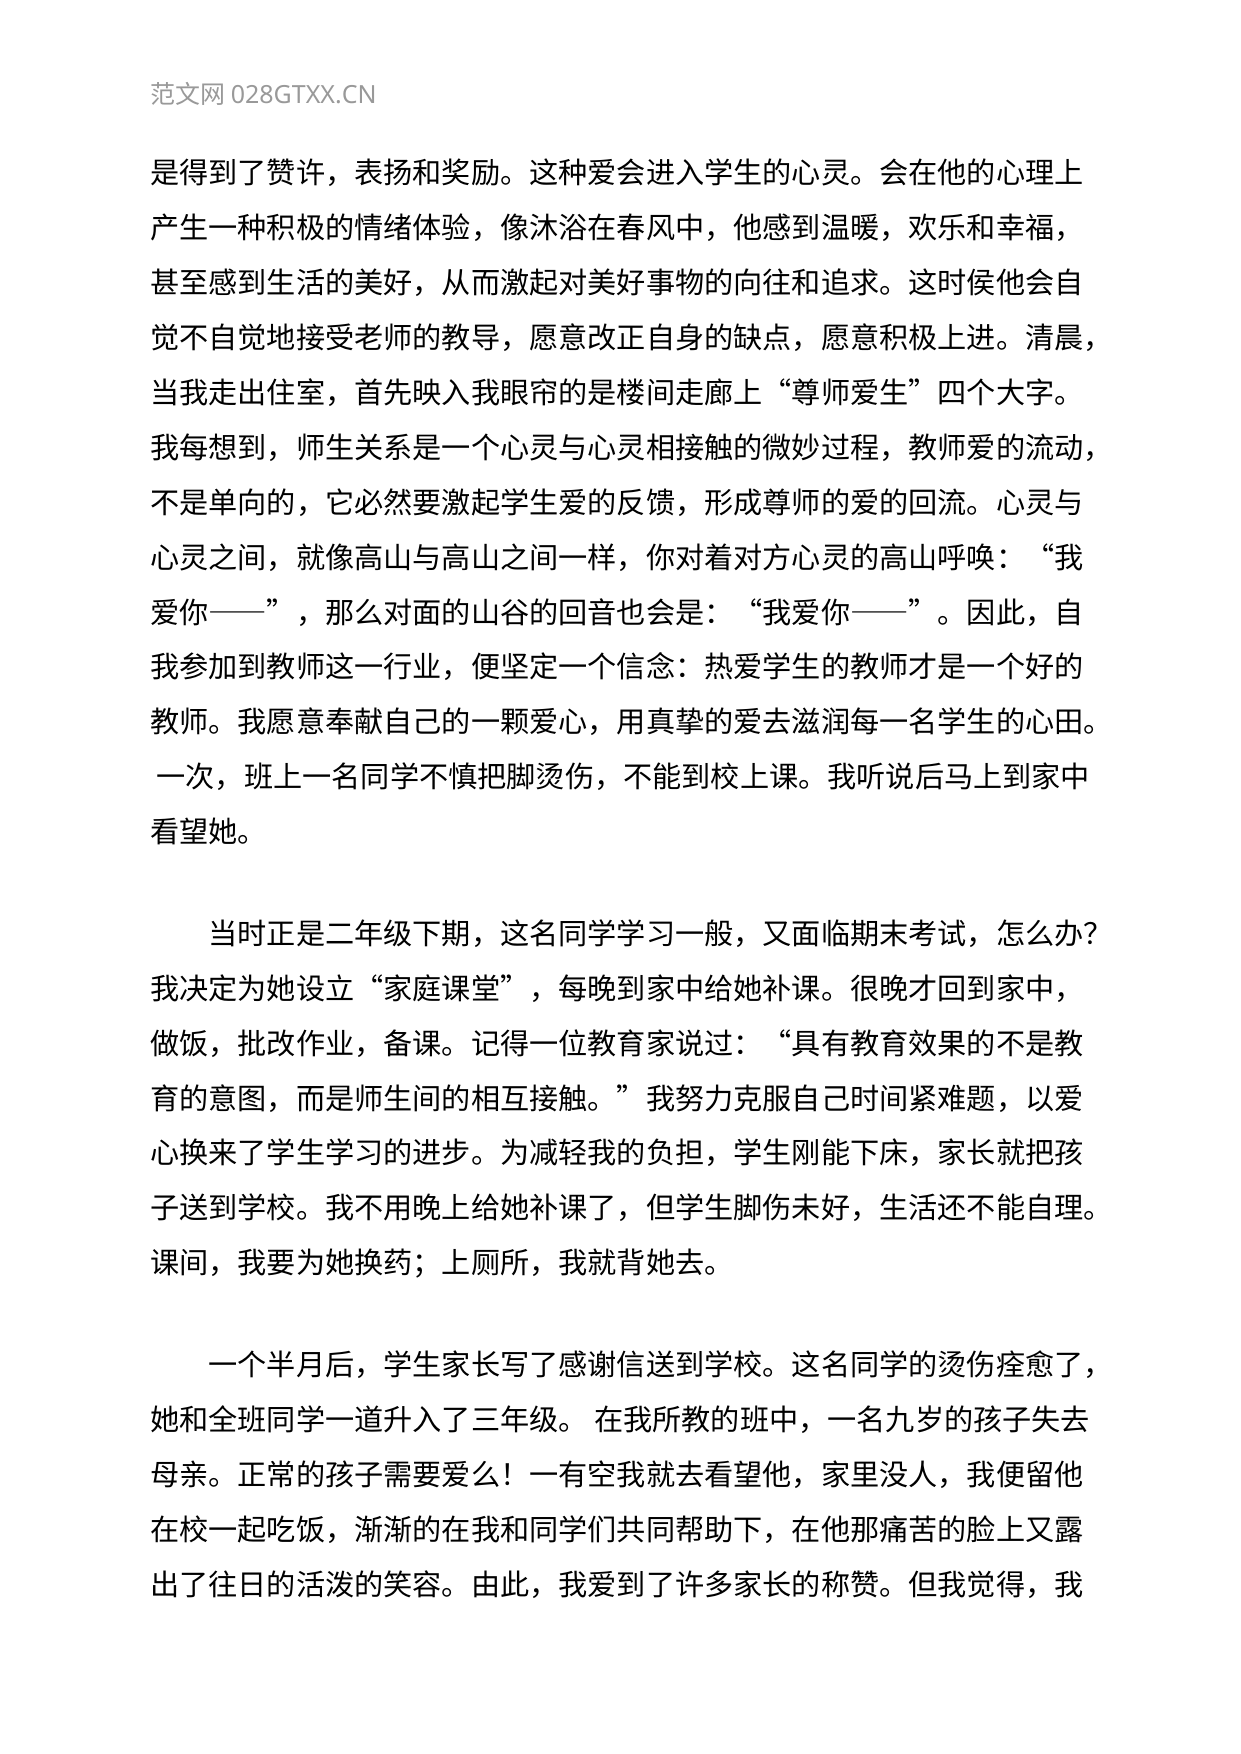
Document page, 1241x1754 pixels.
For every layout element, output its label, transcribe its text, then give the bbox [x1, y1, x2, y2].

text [150, 150, 1090, 851]
text 当时正是二年级下期，这名同学学习一般，又面临期末考试，怎么办？我决定为她设立“家庭课堂”，每晚到家中给她补课。很晚才回到家中，做饭，批改作业，备课。记得一位教育家说过：“具有教育效果的不是教育的意图，而是师生间的相互接触。”我努力克服自己时间紧难题，以爱心换来了学生学习的进步。为减轻我的负担，学生刚能下床，家长就把孩子送到学校。我不用晚上给她补课了，但学生脚伤未好，生活还不能自理。课间，我要为她换药；上厕所，我就背她去。 [150, 911, 1090, 1282]
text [150, 1342, 1090, 1603]
